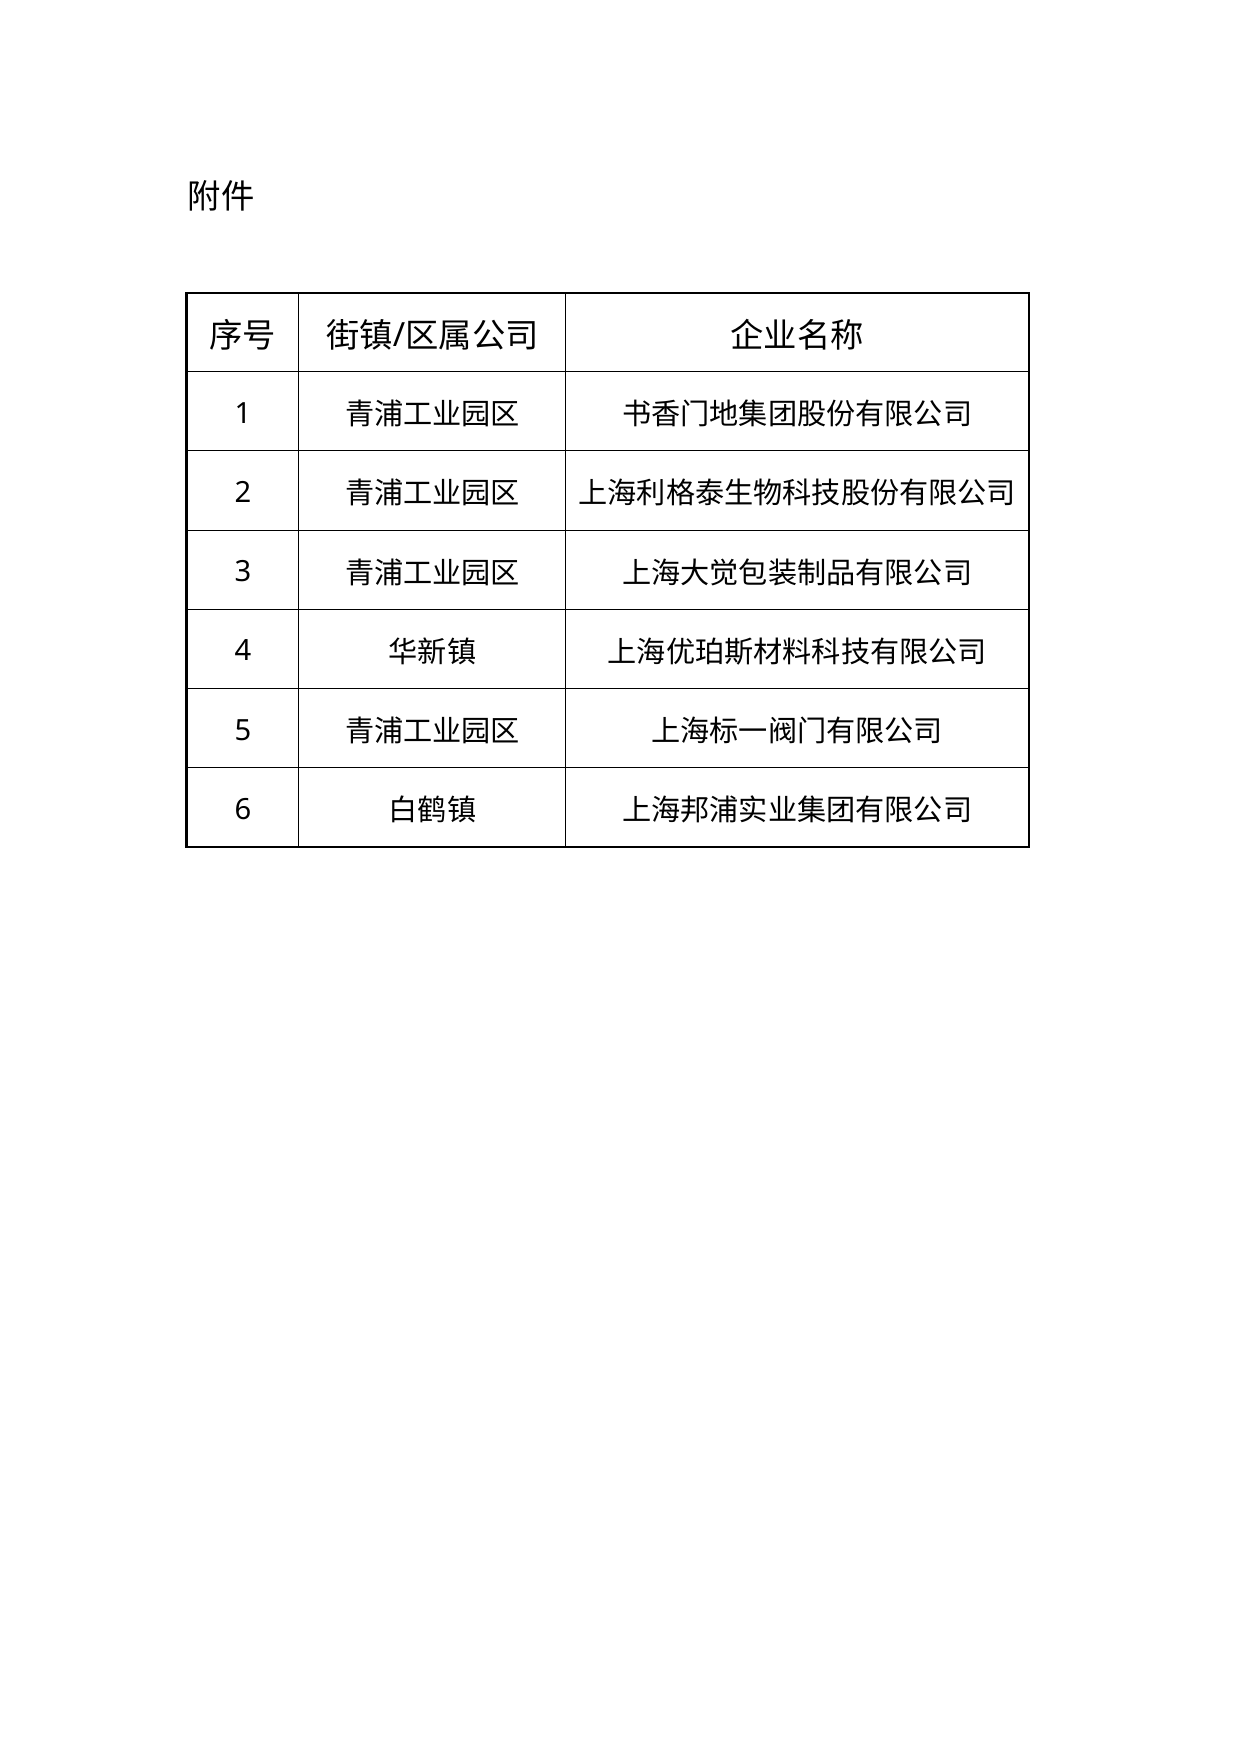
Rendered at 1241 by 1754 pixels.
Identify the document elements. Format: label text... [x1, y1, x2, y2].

table_cell 白鹤镇 [299, 768, 565, 846]
table_cell 上海大觉包装制品有限公司 [566, 531, 1028, 609]
table_cell 5 [188, 689, 298, 767]
table_header 企业名称 [566, 294, 1028, 371]
table_header 序号 [188, 294, 298, 371]
table_cell 2 [188, 451, 298, 529]
table_cell 1 [188, 372, 298, 450]
table_cell 上海邦浦实业集团有限公司 [566, 768, 1028, 846]
table_cell 6 [188, 768, 298, 846]
table_cell 青浦工业园区 [299, 689, 565, 767]
table_cell 上海标一阀门有限公司 [566, 689, 1028, 767]
table_cell 青浦工业园区 [299, 451, 565, 529]
table_cell 华新镇 [299, 610, 565, 688]
table_header 街镇/区属公司 [299, 294, 565, 371]
table_cell 青浦工业园区 [299, 531, 565, 609]
table_cell 3 [188, 531, 298, 609]
text 附件 [187, 162, 1053, 227]
table_cell 青浦工业园区 [299, 372, 565, 450]
table_cell 书香门地集团股份有限公司 [566, 372, 1028, 450]
table_cell 上海优珀斯材料科技有限公司 [566, 610, 1028, 688]
table_cell 上海利格泰生物科技股份有限公司 [566, 451, 1028, 529]
table_cell 4 [188, 610, 298, 688]
